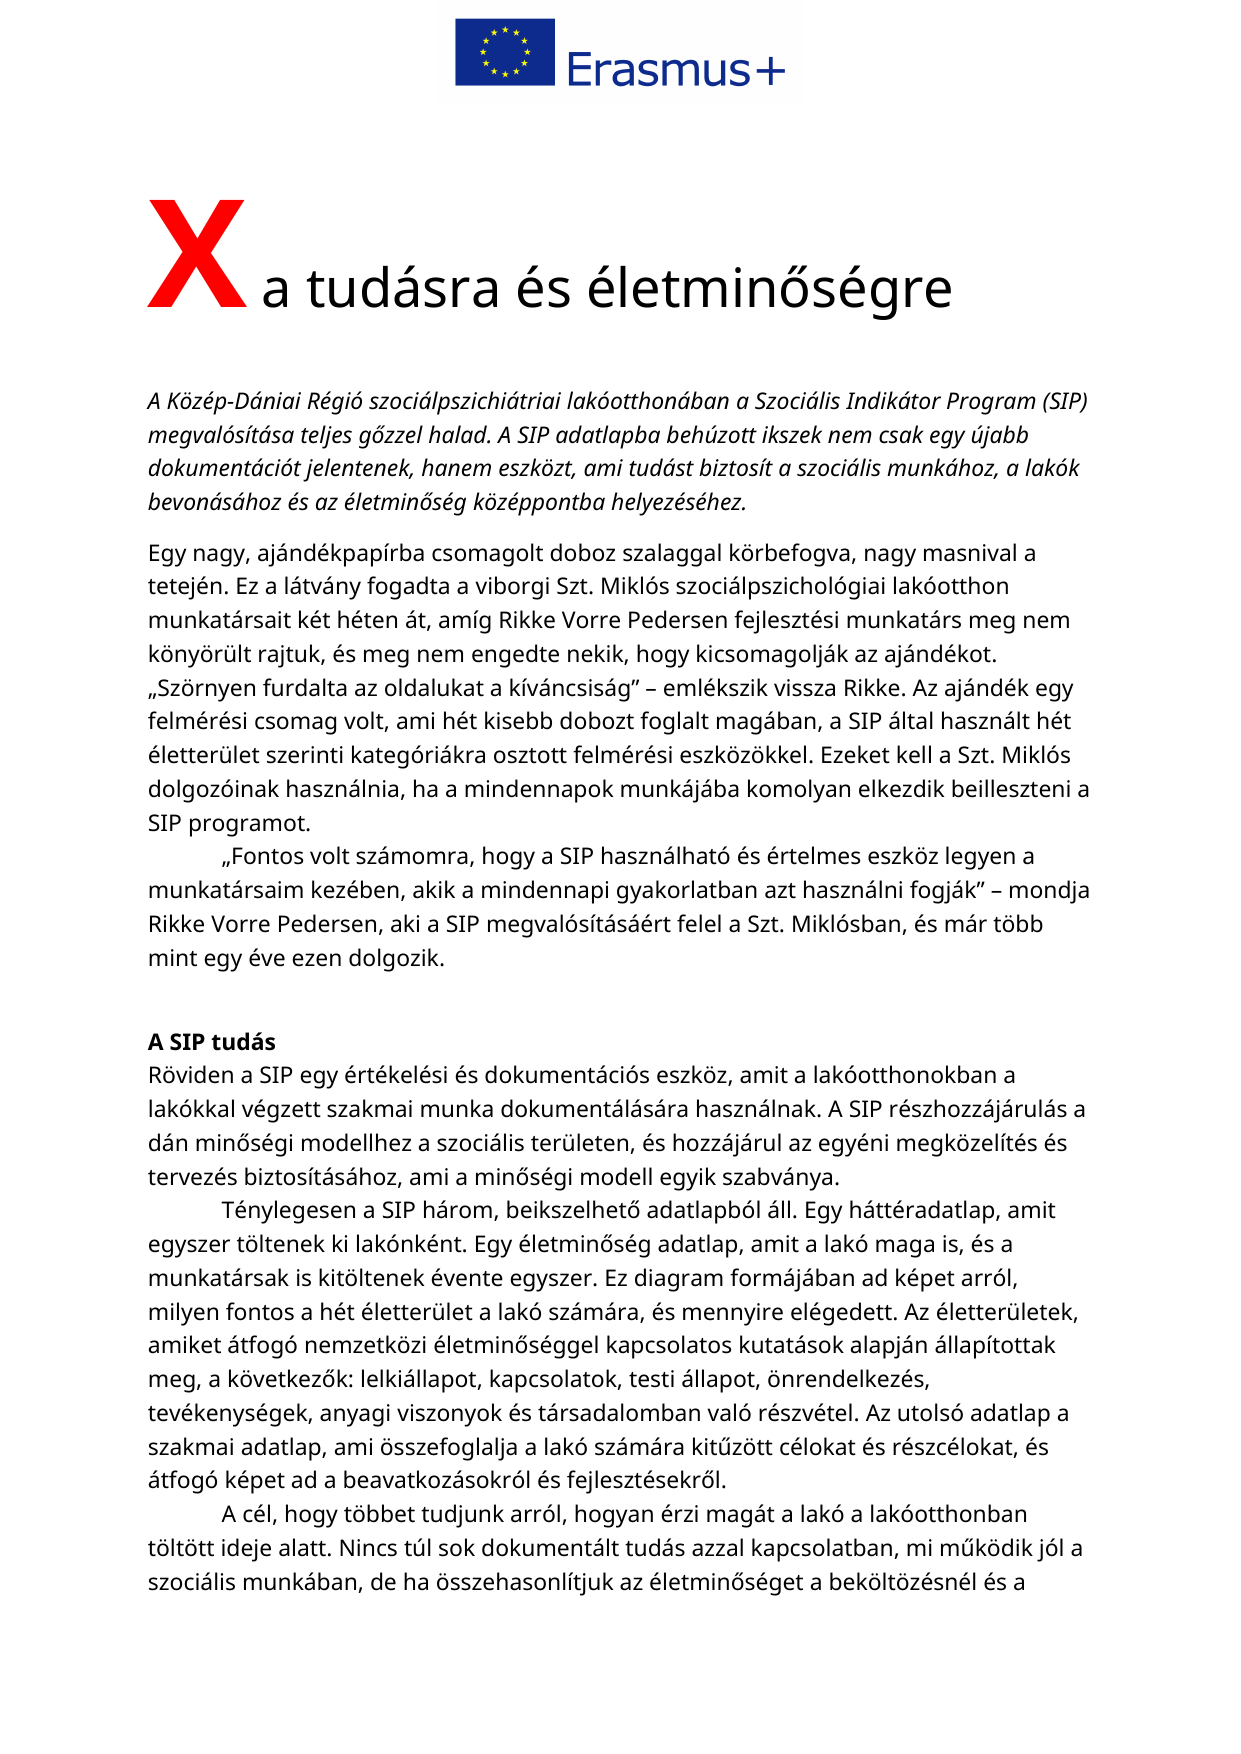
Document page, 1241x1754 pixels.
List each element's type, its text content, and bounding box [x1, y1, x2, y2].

text A SIP tudás [148, 1026, 1093, 1057]
text Röviden a SIP egy értékelési és dokumentációs eszköz, amit a lakóotthonokban a lakókkal végzett szakmai munka dokumentálására használnak. A SIP részhozzájárulás a dán minőségi modellhez a szociális területen, és hozzájárul az egyéni megközelítés és tervezés biztosításához, ami a minőségi modell egyik szabványa. [148, 1059, 1093, 1192]
text A Közép-Dániai Régió szociálpszichiátriai lakóotthonában a Szociális Indikátor Program (SIP) megvalósítása teljes gőzzel halad. A SIP adatlapba behúzott ikszek nem csak egy újabb dokumentációt jelentenek, hanem eszközt, ami tudást biztosít a szociális munkához, a lakók bevonásához és az életminőség középpontba helyezéséhez. [148, 385, 1093, 517]
text Ténylegesen a SIP három, beikszelhető adatlapból áll. Egy háttéradatlap, amit egyszer töltenek ki lakónként. Egy életminőség adatlap, amit a lakó maga is, és a munkatársak is kitöltenek évente egyszer. Ez diagram formájában ad képet arról, milyen fontos a hét életterület a lakó számára, és mennyire elégedett. Az életterületek, amiket átfogó nemzetközi életminőséggel kapcsolatos kutatások alapján állapítottak meg, a következők: lelkiállapot, kapcsolatok, testi állapot, önrendelkezés, tevékenységek, anyagi viszonyok és társadalomban való részvétel. Az utolsó adatlap a szakmai adatlap, ami összefoglalja a lakó számára kitűzött célokat és részcélokat, és átfogó képet ad a beavatkozásokról és fejlesztésekről. [148, 1194, 1093, 1496]
picture [436, 0, 804, 105]
text Egy nagy, ajándékpapírba csomagolt doboz szalaggal körbefogva, nagy masnival a tetején. Ez a látvány fogadta a viborgi Szt. Miklós szociálpszichológiai lakóotthon munkatársait két héten át, amíg Rikke Vorre Pedersen fejlesztési munkatárs meg nem könyörült rajtuk, és meg nem engedte nekik, hogy kicsomagolják az ajándékot. „Szörnyen furdalta az oldalukat a kíváncsiság” – emlékszik vissza Rikke. Az ajándék egy felmérési csomag volt, ami hét kisebb dobozt foglalt magában, a SIP által használt hét életterület szerinti kategóriákra osztott felmérési eszközökkel. Ezeket kell a Szt. Miklós dolgozóinak használnia, ha a mindennapok munkájába komolyan elkezdik beilleszteni a SIP programot. [148, 536, 1093, 838]
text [148, 1498, 1093, 1597]
text „Fontos volt számomra, hogy a SIP használható és értelmes eszköz legyen a munkatársaim kezében, akik a mindennapi gyakorlatban azt használni fogják” – mondja Rikke Vorre Pedersen, aki a SIP megvalósításáért felel a Szt. Miklósban, és már több mint egy éve ezen dolgozik. [148, 840, 1093, 973]
text X a tudásra és életminőségre [148, 148, 1093, 352]
